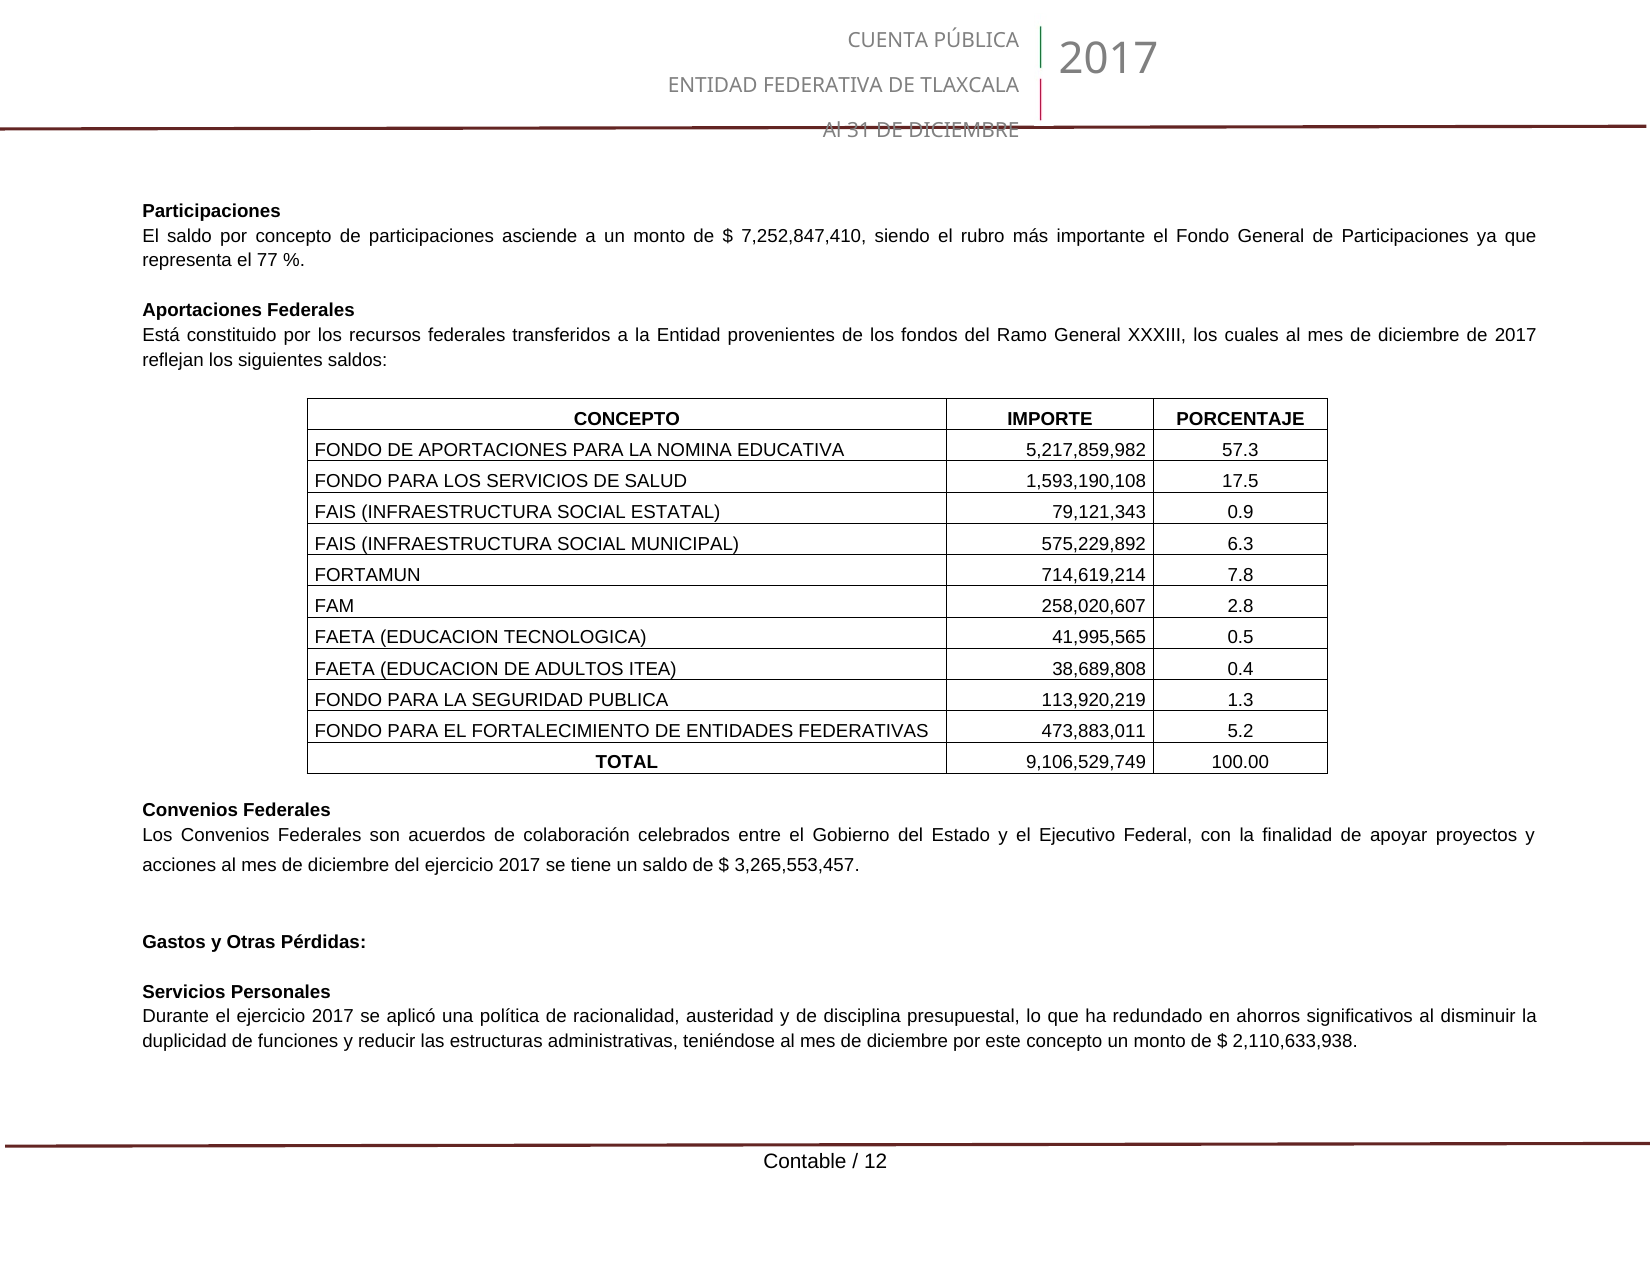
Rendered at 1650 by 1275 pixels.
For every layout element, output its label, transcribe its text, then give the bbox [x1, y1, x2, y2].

text Servicios Personales [142, 981, 1537, 1002]
text Durante el ejercicio 2017 se aplicó una política de racionalidad, austeridad y de disciplina presupuestal, lo que ha redundado en ahorros significativos al disminuir la duplicidad de funciones y reducir las estructuras administrativas, teniéndose al mes de diciembre por este concepto un monto de $ 2,110,633,938. [142, 1005, 1537, 1052]
table_cell 714,619,214 [947, 555, 1153, 585]
table_cell 5,217,859,982 [947, 430, 1153, 460]
table_cell FONDO DE APORTACIONES PARA LA NOMINA EDUCATIVA [308, 430, 946, 460]
table_cell 17.5 [1154, 461, 1327, 492]
table_header CONCEPTO [308, 399, 946, 429]
table_cell 575,229,892 [947, 524, 1153, 554]
table_cell FONDO PARA LOS SERVICIOS DE SALUD [308, 461, 946, 492]
text Participaciones [142, 199, 1537, 221]
text El saldo por concepto de participaciones asciende a un monto de $ 7,252,847,410, siendo el rubro más importante el Fondo General de Participaciones ya que representa el 77 %. [142, 224, 1537, 271]
table_cell 9,106,529,749 [947, 743, 1153, 773]
table_header PORCENTAJE [1154, 399, 1327, 429]
text Está constituido por los recursos federales transferidos a la Entidad provenientes de los fondos del Ramo General XXXIII, los cuales al mes de diciembre de 2017 reflejan los siguientes saldos: [142, 323, 1537, 370]
table_cell 100.00 [1154, 743, 1327, 773]
table_cell FORTAMUN [308, 555, 946, 585]
table_cell FAETA (EDUCACION TECNOLOGICA) [308, 618, 946, 648]
table_cell 258,020,607 [947, 586, 1153, 617]
table_cell FONDO PARA EL FORTALECIMIENTO DE ENTIDADES FEDERATIVAS [308, 711, 946, 742]
table_cell FAETA (EDUCACION DE ADULTOS ITEA) [308, 649, 946, 679]
table_cell 1,593,190,108 [947, 461, 1153, 492]
table_cell 2.8 [1154, 586, 1327, 617]
table_cell FAIS (INFRAESTRUCTURA SOCIAL MUNICIPAL) [308, 524, 946, 554]
text Convenios Federales [142, 799, 1537, 820]
table_cell 57.3 [1154, 430, 1327, 460]
table_cell 41,995,565 [947, 618, 1153, 648]
table_cell FAIS (INFRAESTRUCTURA SOCIAL ESTATAL) [308, 493, 946, 523]
text Aportaciones Federales [142, 299, 1537, 320]
table_cell 0.5 [1154, 618, 1327, 648]
table_cell FAM [308, 586, 946, 617]
table_cell 0.4 [1154, 649, 1327, 679]
text Los Convenios Federales son acuerdos de colaboración celebrados entre el Gobierno del Estado y el Ejecutivo Federal, con la finalidad de apoyar proyectos y acciones al mes de diciembre del ejercicio 2017 se tiene un saldo de $ 3,265,553,457. [142, 823, 1537, 877]
picture [1034, 13, 1054, 126]
table_cell TOTAL [308, 743, 946, 773]
table_cell 1.3 [1154, 680, 1327, 710]
table_cell 113,920,219 [947, 680, 1153, 710]
table_cell 473,883,011 [947, 711, 1153, 742]
table_cell 6.3 [1154, 524, 1327, 554]
table_cell FONDO PARA LA SEGURIDAD PUBLICA [308, 680, 946, 710]
table_cell 79,121,343 [947, 493, 1153, 523]
table_cell 38,689,808 [947, 649, 1153, 679]
table_header IMPORTE [947, 399, 1153, 429]
text Gastos y Otras Pérdidas: [142, 931, 1537, 952]
table_cell 5.2 [1154, 711, 1327, 742]
table_cell 0.9 [1154, 493, 1327, 523]
table_cell 7.8 [1154, 555, 1327, 585]
